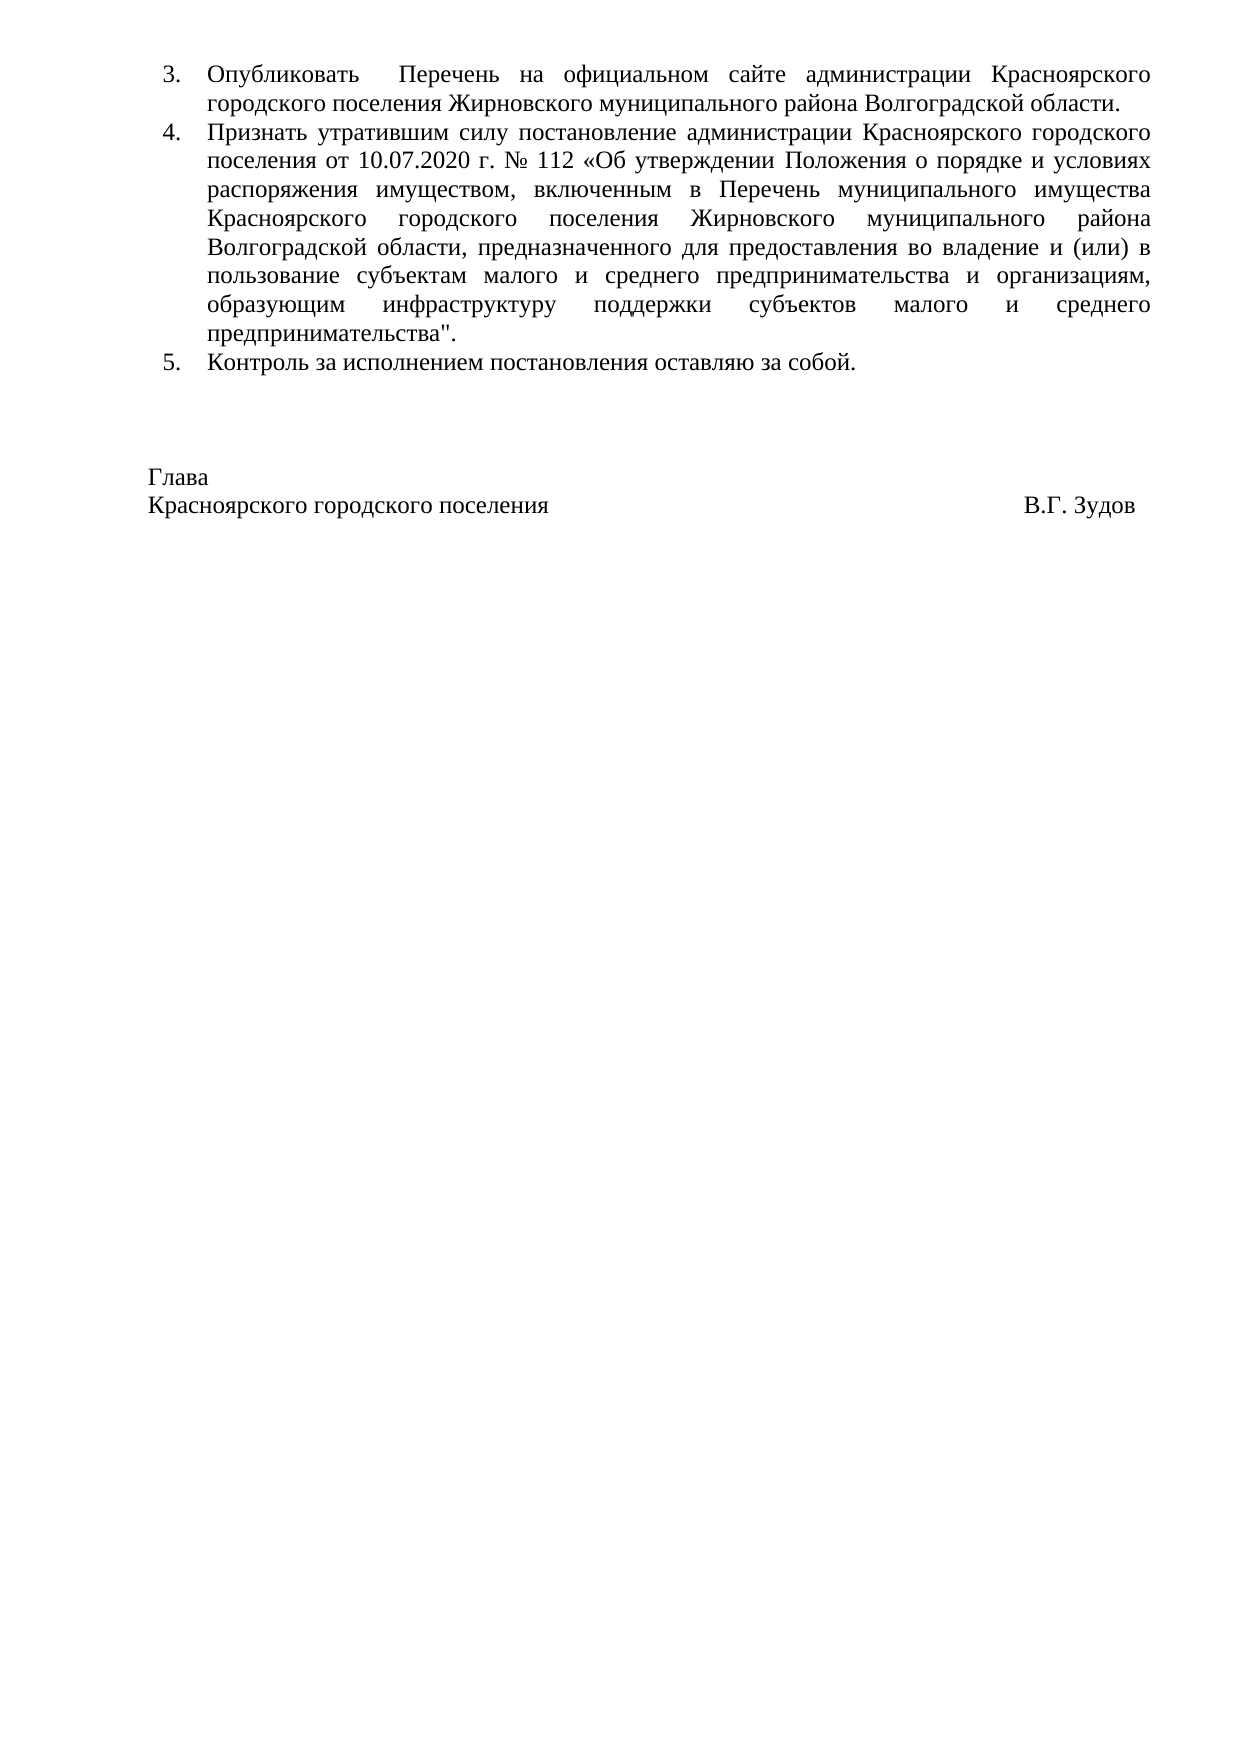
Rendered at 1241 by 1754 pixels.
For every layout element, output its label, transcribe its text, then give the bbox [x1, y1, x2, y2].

text Красноярского городского поселения В.Г. Зудов [148, 490, 1152, 519]
list Контроль за исполнением постановления оставляю за собой. [162, 347, 1152, 375]
list Признать утратившим силу постановление администрации Красноярского городского поселения от 10.07.2020 г. № 112 «Об утверждении Положения о порядке и условиях распоряжения имуществом, включенным в Перечень муниципального имущества Красноярского городского поселения Жирновского муниципального района Волгоградской области, предназначенного для предоставления во владение и (или) в пользование субъектам малого и среднего предпринимательства и организациям, образующим инфраструктуру поддержки субъектов малого и среднего предпринимательства". [162, 117, 1152, 347]
text Глава [148, 462, 1152, 490]
list Опубликовать Перечень на официальном сайте администрации Красноярского городского поселения Жирновского муниципального района Волгоградской области. [162, 59, 1152, 117]
